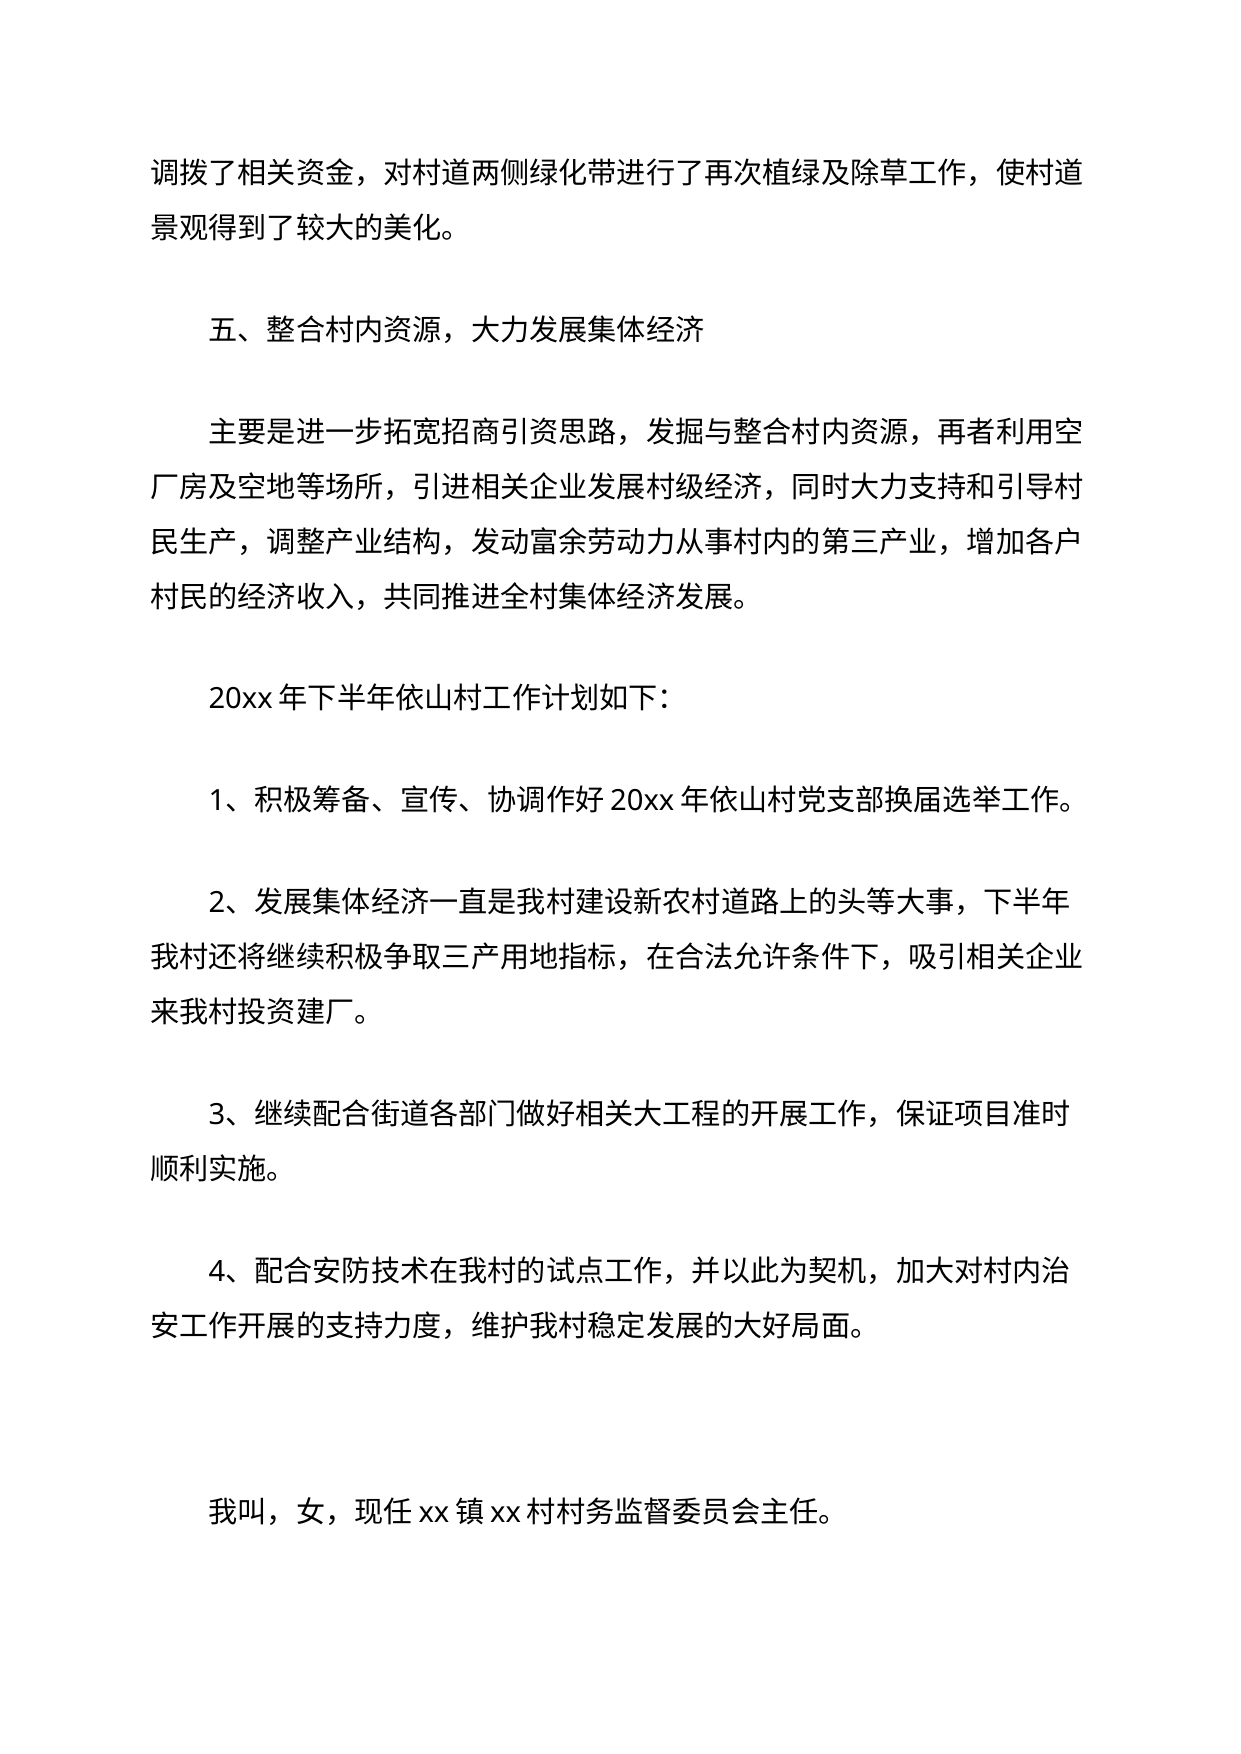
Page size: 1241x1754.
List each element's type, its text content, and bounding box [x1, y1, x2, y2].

text 五、整合村内资源，大力发展集体经济 [150, 307, 1090, 349]
text 2、发展集体经济一直是我村建设新农村道路上的头等大事，下半年我村还将继续积极争取三产用地指标，在合法允许条件下，吸引相关企业来我村投资建厂。 [150, 879, 1090, 1031]
text 4、配合安防技术在我村的试点工作，并以此为契机，加大对村内治安工作开展的支持力度，维护我村稳定发展的大好局面。 [150, 1247, 1090, 1344]
text 1、积极筹备、宣传、协调作好20xx年依山村党支部换届选举工作。 [150, 777, 1090, 819]
text 我叫，女，现任xx镇xx村村务监督委员会主任。 [150, 1488, 1090, 1531]
text 3、继续配合街道各部门做好相关大工程的开展工作，保证项目准时顺利实施。 [150, 1091, 1090, 1188]
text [150, 150, 1090, 247]
text 20xx年下半年依山村工作计划如下： [150, 675, 1090, 717]
text 主要是进一步拓宽招商引资思路，发掘与整合村内资源，再者利用空厂房及空地等场所，引进相关企业发展村级经济，同时大力支持和引导村民生产，调整产业结构，发动富余劳动力从事村内的第三产业，增加各户村民的经济收入，共同推进全村集体经济发展。 [150, 408, 1090, 615]
